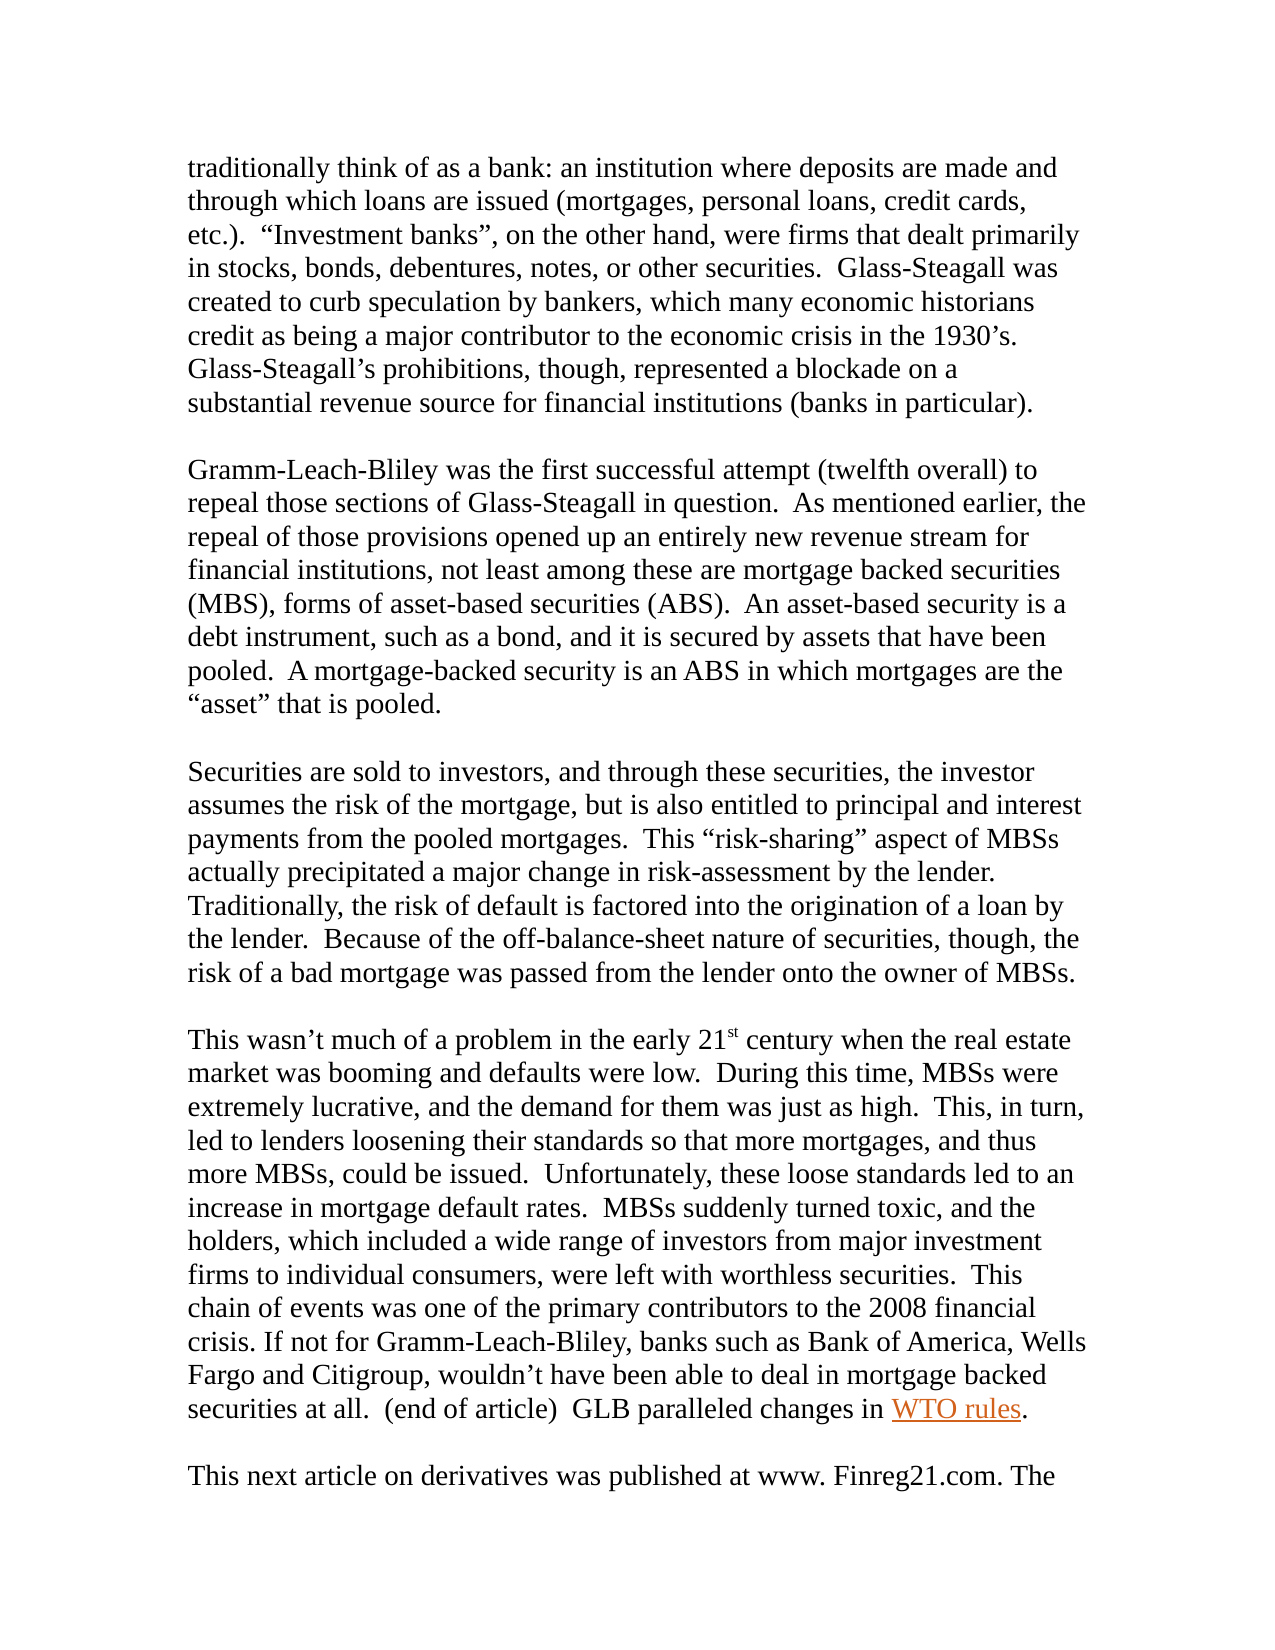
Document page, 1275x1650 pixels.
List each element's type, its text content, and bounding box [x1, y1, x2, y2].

text Gramm-Leach-Bliley was the first successful attempt (twelfth overall) to repeal those sections of Glass-Steagall in question. As mentioned earlier, the repeal of those provisions opened up an entirely new revenue stream for financial institutions, not least among these are mortgage backed securities (MBS), forms of asset-based securities (ABS). An asset-based security is a debt instrument, such as a bond, and it is secured by assets that have been pooled. A mortgage-backed security is an ABS in which mortgages are the “asset” that is pooled. [187, 452, 1087, 720]
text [187, 1458, 1087, 1492]
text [187, 150, 1087, 418]
text Securities are sold to investors, and through these securities, the investor assumes the risk of the mortgage, but is also entitled to principal and interest payments from the pooled mortgages. This “risk-sharing” aspect of MBSs actually precipitated a major change in risk-assessment by the lender. Traditionally, the risk of default is factored into the origination of a loan by the lender. Because of the off-balance-sheet nature of securities, though, the risk of a bad mortgage was passed from the lender onto the owner of MBSs. [187, 754, 1087, 988]
text This wasn’t much of a problem in the early 21st century when the real estate market was booming and defaults were low. During this time, MBSs were extremely lucrative, and the demand for them was just as high. This, in turn, led to lenders loosening their standards so that more mortgages, and thus more MBSs, could be issued. Unfortunately, these loose standards led to an increase in mortgage default rates. MBSs suddenly turned toxic, and the holders, which included a wide range of investors from major investment firms to individual consumers, were left with worthless securities. This chain of events was one of the primary contributors to the 2008 financial crisis. If not for Gramm-Leach-Bliley, banks such as Bank of America, Wells Fargo and Citigroup, wouldn’t have been able to deal in mortgage backed securities at all. (end of article) GLB paralleled changes in WTO rules. [187, 1022, 1087, 1424]
